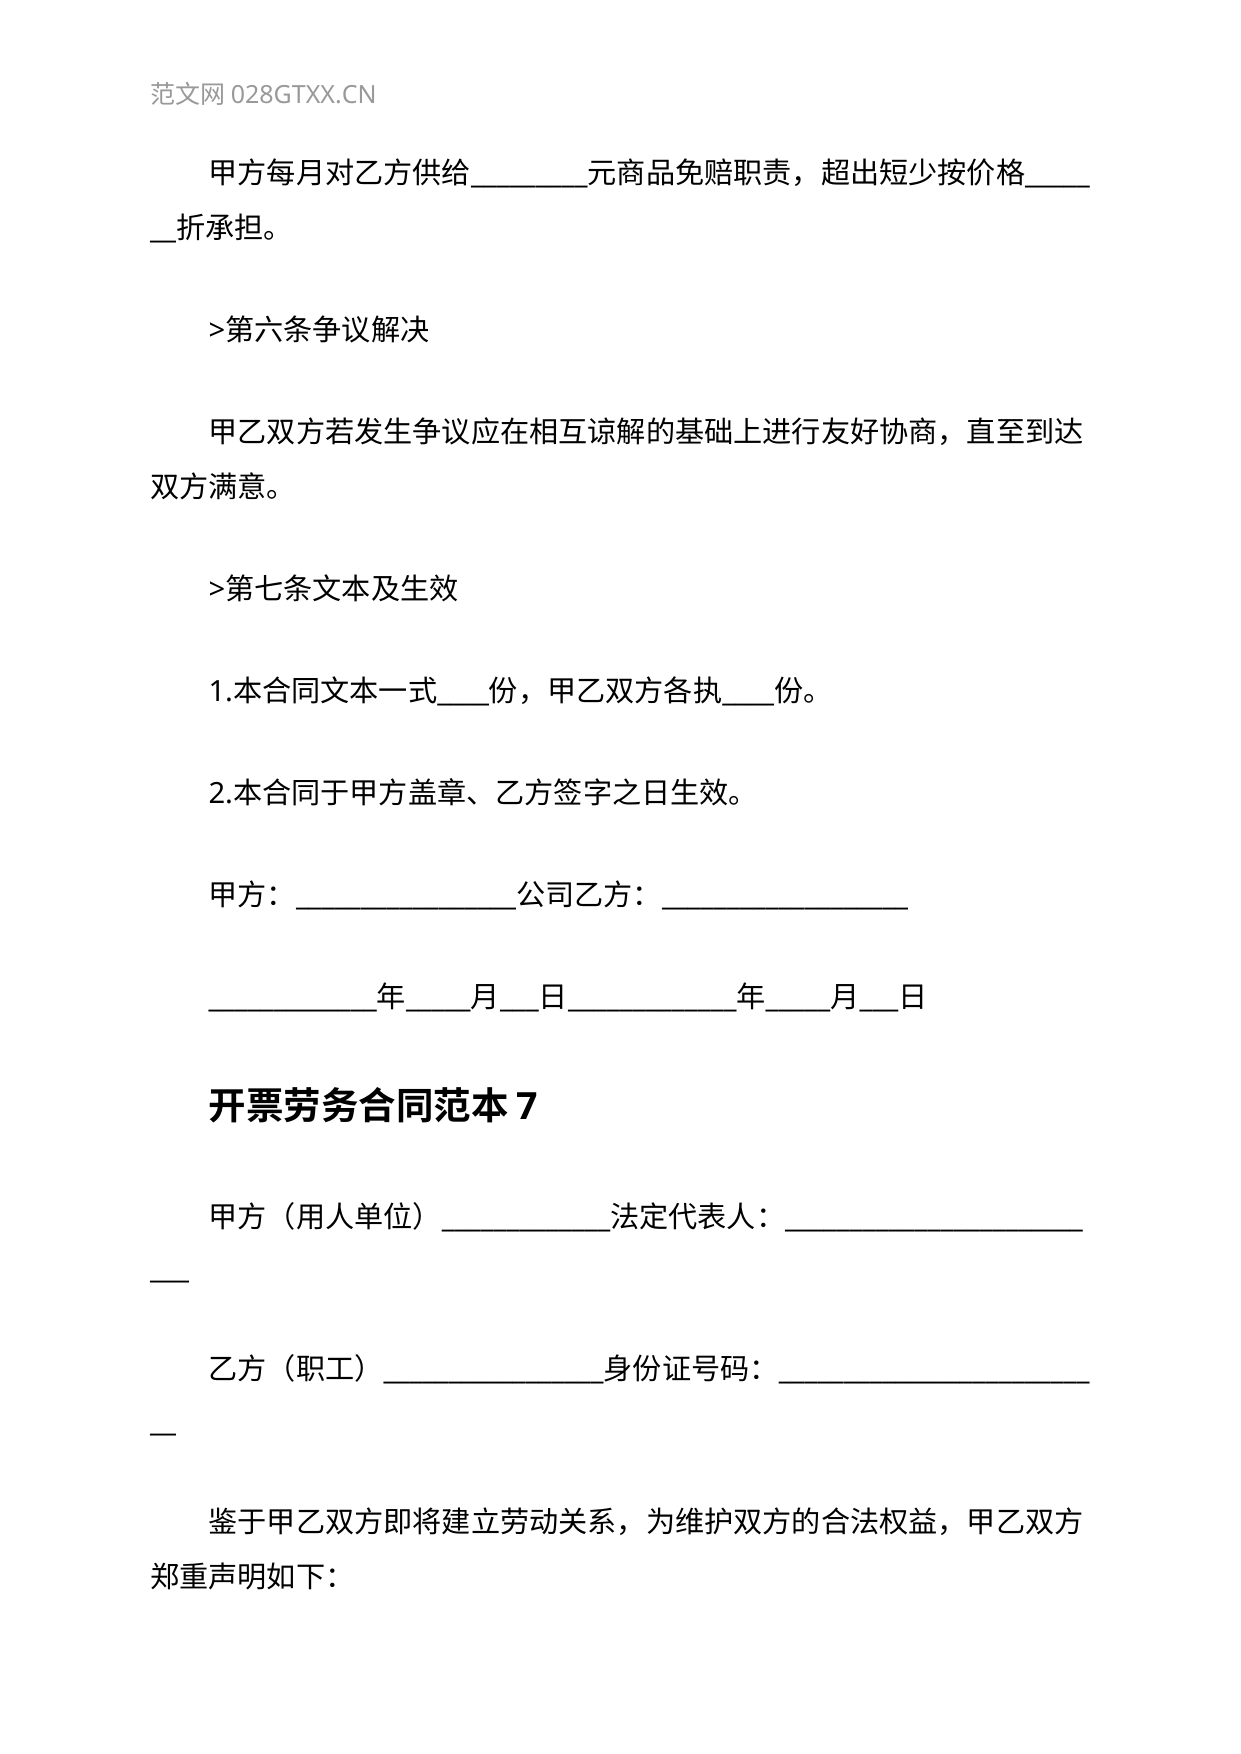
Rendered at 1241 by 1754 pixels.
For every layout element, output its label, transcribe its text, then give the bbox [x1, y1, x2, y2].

text 鉴于甲乙双方即将建立劳动关系，为维护双方的合法权益，甲乙双方郑重声明如下： [150, 1498, 1090, 1596]
text 甲方：_________________公司乙方：___________________ [150, 872, 1090, 914]
text _____________年_____月___日_____________年_____月___日 [150, 973, 1090, 1016]
text 1.本合同文本一式____份，甲乙双方各执____份。 [150, 668, 1090, 710]
text 甲方（用人单位）_____________法定代表人：__________________________ [150, 1193, 1090, 1287]
text 甲方每月对乙方供给_________元商品免赔职责，超出短少按价格_______折承担。 [150, 150, 1090, 247]
text 开票劳务合同范本7 [150, 1076, 1090, 1130]
text >第七条文本及生效 [150, 566, 1090, 608]
text 甲乙双方若发生争议应在相互谅解的基础上进行友好协商，直至到达双方满意。 [150, 409, 1090, 506]
text 2.本合同于甲方盖章、乙方签字之日生效。 [150, 769, 1090, 812]
text >第六条争议解决 [150, 307, 1090, 349]
text 乙方（职工）_________________身份证号码：__________________________ [150, 1346, 1090, 1440]
